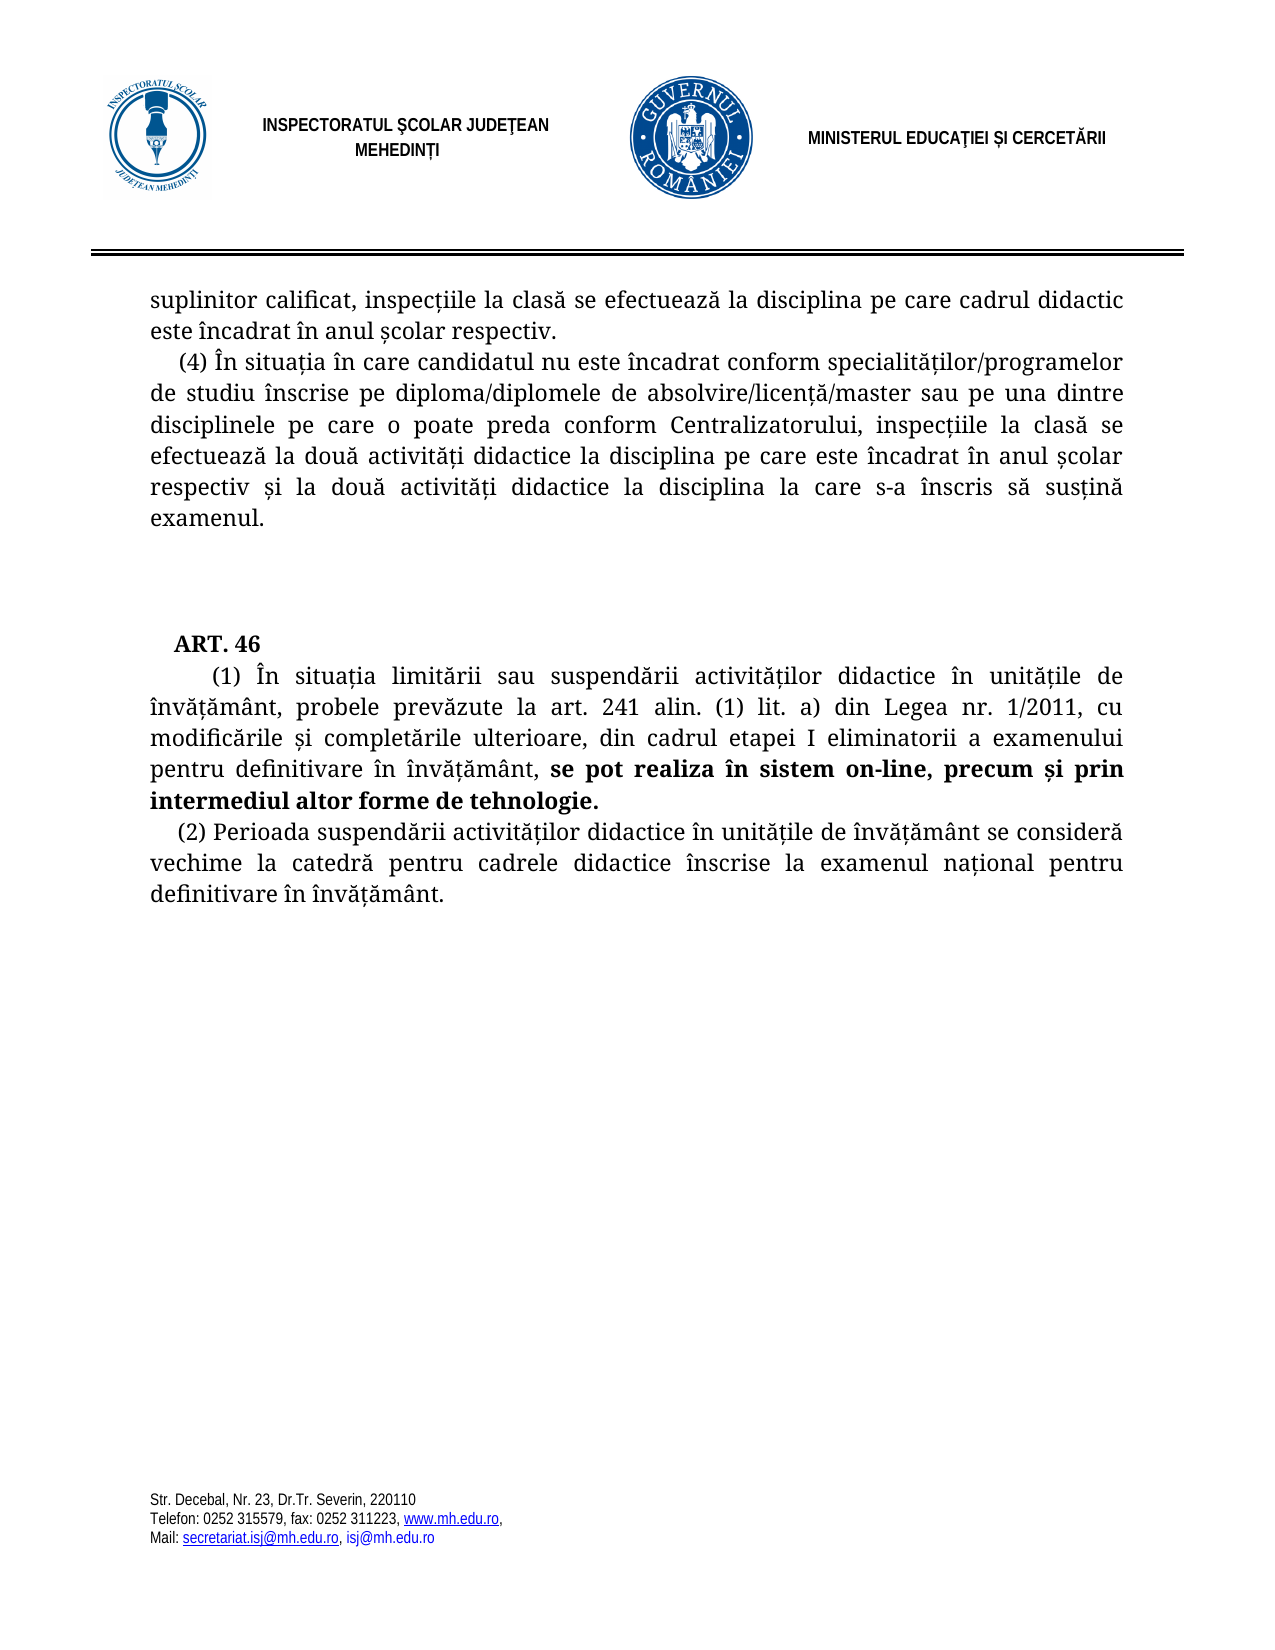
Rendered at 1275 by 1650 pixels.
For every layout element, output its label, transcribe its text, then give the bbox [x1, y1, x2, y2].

text (1) În situaţia limitării sau suspendării activităţilor didactice în unităţile de învăţământ, probele prevăzute la art. 241 alin. (1) lit. a) din Legea nr. 1/2011, cu modificările şi completările ulterioare, din cadrul etapei I eliminatorii a examenului pentru definitivare în învăţământ, se pot realiza în sistem on-line, precum şi prin intermediul altor forme de tehnologie. [150, 659, 1125, 816]
picture [102, 75, 213, 200]
picture [628, 75, 754, 200]
text (2) Perioada suspendării activităţilor didactice în unităţile de învăţământ se consideră vechime la catedră pentru cadrele didactice înscrise la examenul naţional pentru definitivare în învăţământ. [150, 816, 1125, 909]
text (4) În situaţia în care candidatul nu este încadrat conform specialităţilor/programelor de studiu înscrise pe diploma/diplomele de absolvire/licenţă/master sau pe una dintre disciplinele pe care o poate preda conform Centralizatorului, inspecţiile la clasă se efectuează la două activităţi didactice la disciplina pe care este încadrat în anul şcolar respectiv şi la două activităţi didactice la disciplina la care s-a înscris să susţină examenul. [150, 346, 1125, 534]
text ART. 46 [150, 628, 1125, 659]
